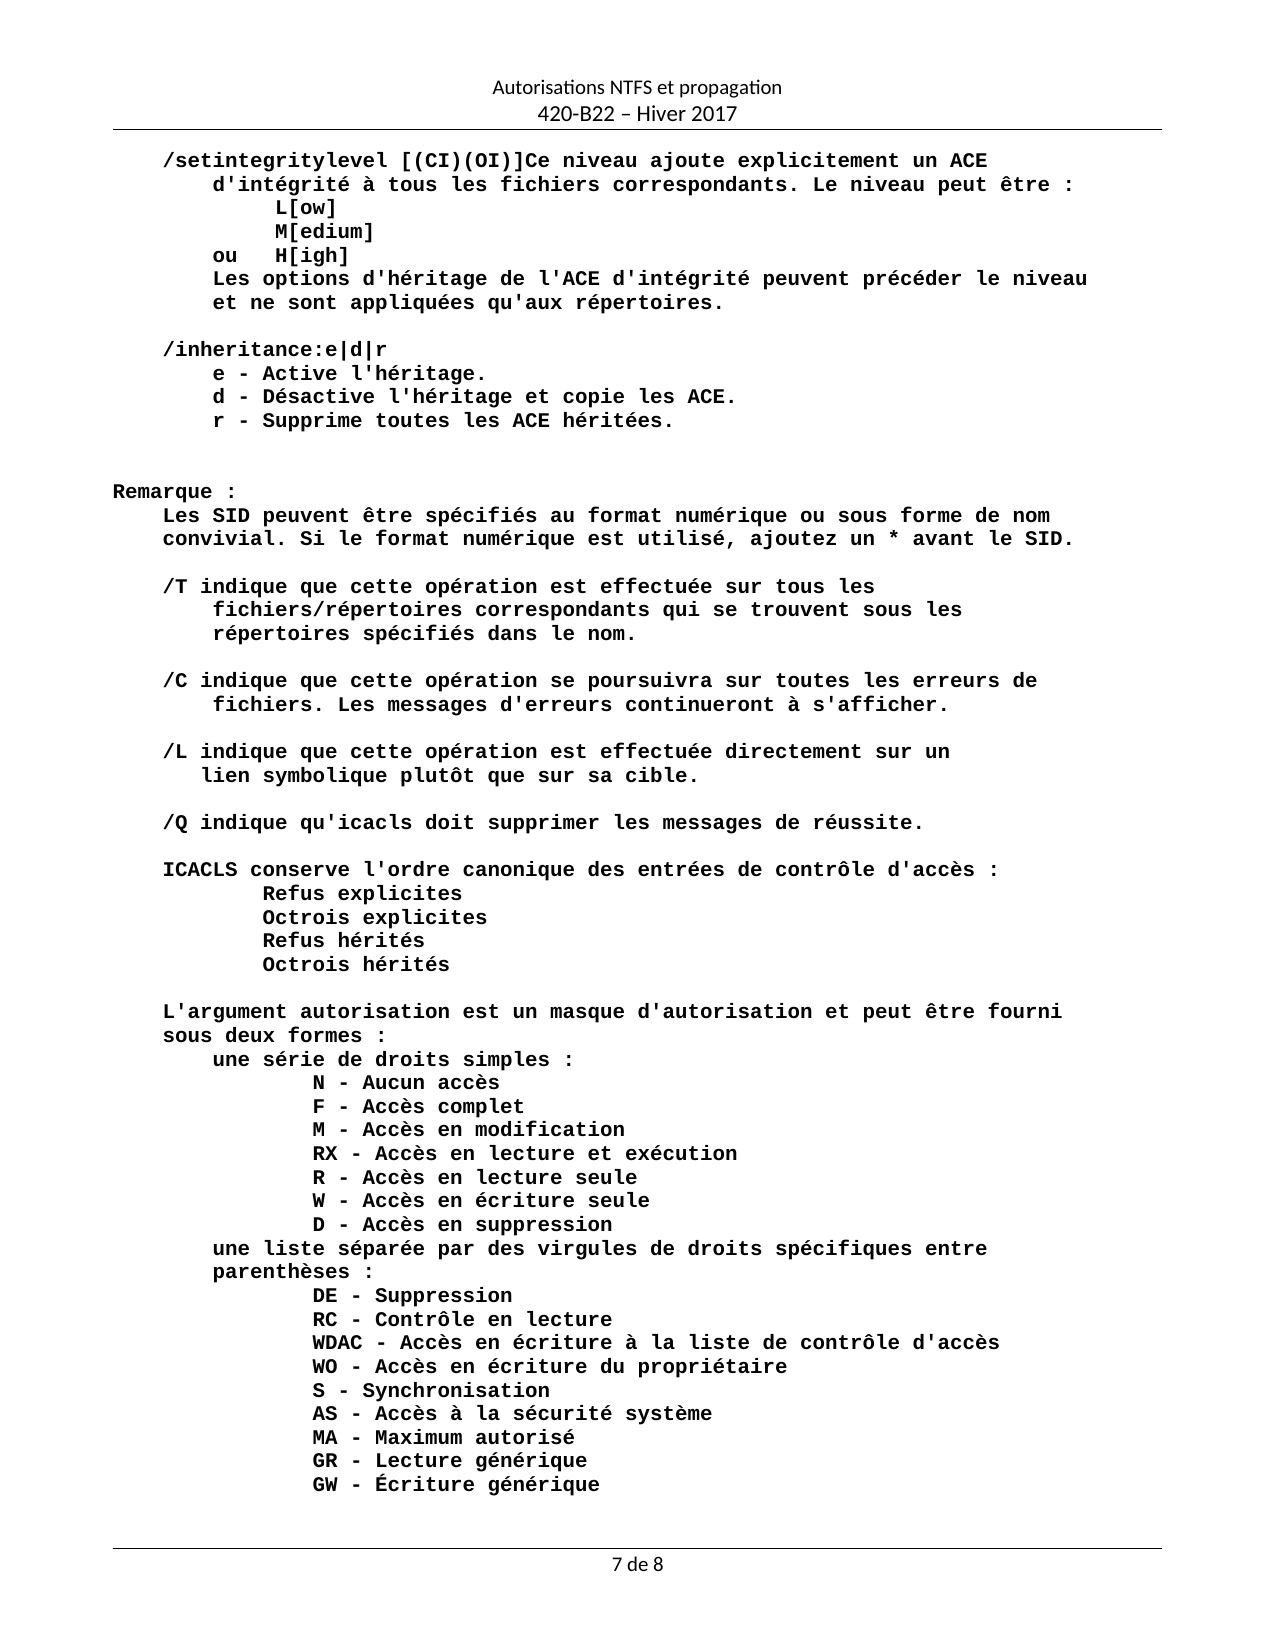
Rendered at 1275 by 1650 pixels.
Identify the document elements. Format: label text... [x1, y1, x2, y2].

text M[edium] [112, 221, 1162, 244]
text GR - Lecture générique [112, 1451, 1162, 1474]
text RC - Contrôle en lecture [112, 1309, 1162, 1332]
text /Q indique qu'icacls doit supprimer les messages de réussite. [112, 812, 1162, 836]
text N - Aucun accès [112, 1072, 1162, 1096]
text d'intégrité à tous les fichiers correspondants. Le niveau peut être : [112, 174, 1162, 197]
text et ne sont appliquées qu'aux répertoires. [112, 292, 1162, 316]
text lien symbolique plutôt que sur sa cible. [112, 765, 1162, 788]
text M - Accès en modification [112, 1119, 1162, 1143]
text MA - Maximum autorisé [112, 1427, 1162, 1451]
text Les SID peuvent être spécifiés au format numérique ou sous forme de nom [112, 505, 1162, 528]
text RX - Accès en lecture et exécution [112, 1143, 1162, 1167]
text AS - Accès à la sécurité système [112, 1403, 1162, 1427]
text convivial. Si le format numérique est utilisé, ajoutez un * avant le SID. [112, 528, 1162, 552]
text GW - Écriture générique [112, 1474, 1162, 1498]
text WDAC - Accès en écriture à la liste de contrôle d'accès [112, 1332, 1162, 1356]
text /C indique que cette opération se poursuivra sur toutes les erreurs de [112, 670, 1162, 694]
text sous deux formes : [112, 1025, 1162, 1048]
text fichiers. Les messages d'erreurs continueront à s'afficher. [112, 694, 1162, 717]
text Refus explicites [112, 883, 1162, 907]
text DE - Suppression [112, 1285, 1162, 1309]
text répertoires spécifiés dans le nom. [112, 623, 1162, 647]
text e - Active l'héritage. [112, 363, 1162, 386]
text Octrois explicites [112, 907, 1162, 930]
text L'argument autorisation est un masque d'autorisation et peut être fourni [112, 1001, 1162, 1025]
text Refus hérités [112, 930, 1162, 954]
text ICACLS conserve l'ordre canonique des entrées de contrôle d'accès : [112, 859, 1162, 883]
text R - Accès en lecture seule [112, 1167, 1162, 1190]
text d - Désactive l'héritage et copie les ACE. [112, 386, 1162, 410]
text Les options d'héritage de l'ACE d'intégrité peuvent précéder le niveau [112, 268, 1162, 292]
text ou H[igh] [112, 244, 1162, 268]
text L[ow] [112, 197, 1162, 221]
text /L indique que cette opération est effectuée directement sur un [112, 741, 1162, 765]
text Octrois hérités [112, 954, 1162, 978]
text /setintegritylevel [(CI)(OI)]Ce niveau ajoute explicitement un ACE [112, 150, 1162, 174]
text une série de droits simples : [112, 1048, 1162, 1072]
text /inheritance:e|d|r [112, 339, 1162, 363]
text une liste séparée par des virgules de droits spécifiques entre [112, 1238, 1162, 1261]
text r - Supprime toutes les ACE héritées. [112, 410, 1162, 434]
text D - Accès en suppression [112, 1214, 1162, 1238]
text fichiers/répertoires correspondants qui se trouvent sous les [112, 599, 1162, 623]
text WO - Accès en écriture du propriétaire [112, 1356, 1162, 1379]
text F - Accès complet [112, 1096, 1162, 1119]
text parenthèses : [112, 1261, 1162, 1285]
text W - Accès en écriture seule [112, 1190, 1162, 1214]
text S - Synchronisation [112, 1379, 1162, 1403]
text Remarque : [112, 481, 1162, 505]
text /T indique que cette opération est effectuée sur tous les [112, 576, 1162, 599]
